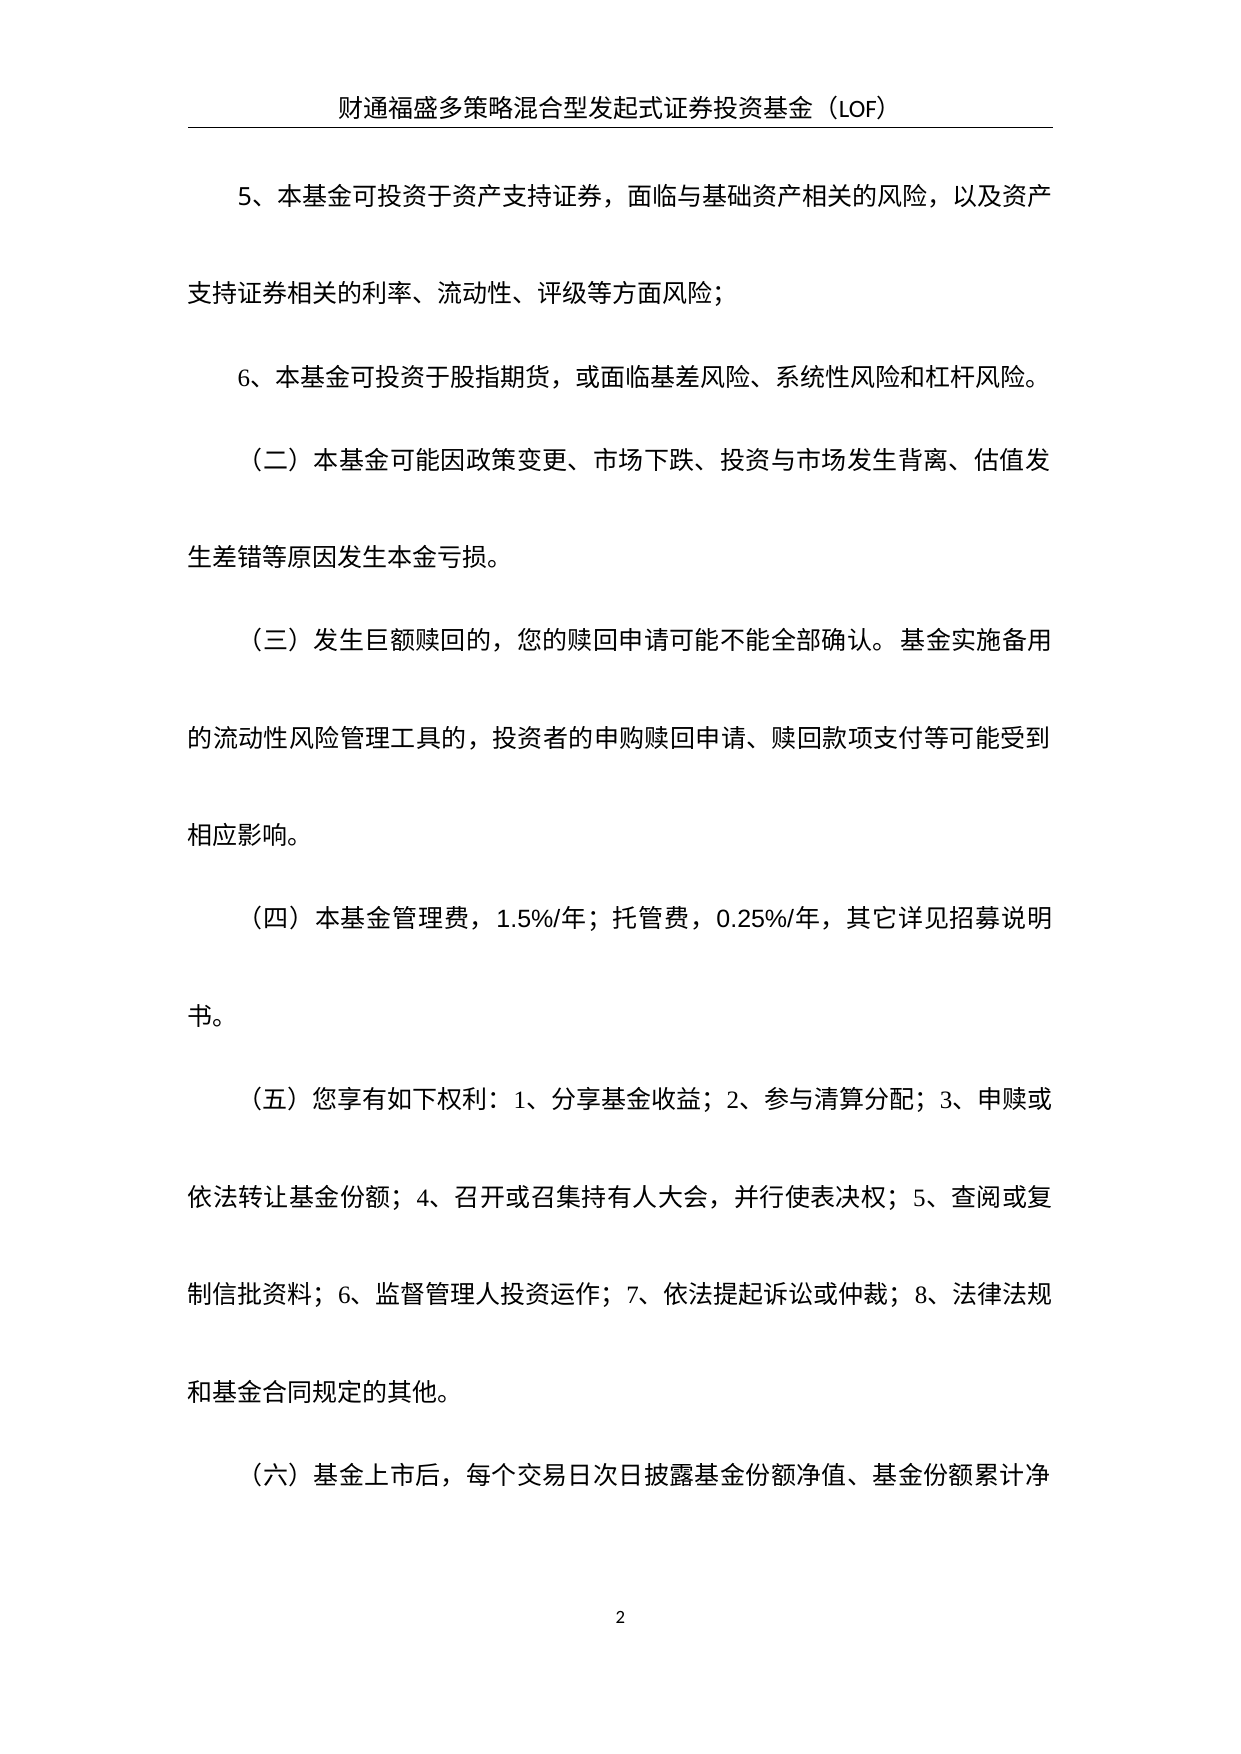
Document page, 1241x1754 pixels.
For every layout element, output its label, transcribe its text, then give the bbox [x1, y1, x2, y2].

text 5、本基金可投资于资产支持证券，面临与基础资产相关的风险，以及资产支持证券相关的利率、流动性、评级等方面风险； [187, 162, 1053, 324]
text （四）本基金管理费，1.5%/年；托管费，0.25%/年，其它详见招募说明书。 [187, 884, 1053, 1047]
text （三）发生巨额赎回的，您的赎回申请可能不能全部确认。基金实施备用的流动性风险管理工具的，投资者的申购赎回申请、赎回款项支付等可能受到相应影响。 [187, 606, 1053, 866]
text 6、本基金可投资于股指期货，或面临基差风险、系统性风险和杠杆风险。 [187, 343, 1053, 408]
text （二）本基金可能因政策变更、市场下跌、投资与市场发生背离、估值发生差错等原因发生本金亏损。 [187, 426, 1053, 588]
text （五）您享有如下权利：1、分享基金收益；2、参与清算分配；3、申赎或依法转让基金份额；4、召开或召集持有人大会，并行使表决权；5、查阅或复制信批资料；6、监督管理人投资运作；7、依法提起诉讼或仲裁；8、法律法规和基金合同规定的其他。 [187, 1065, 1053, 1423]
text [187, 1441, 1053, 1506]
